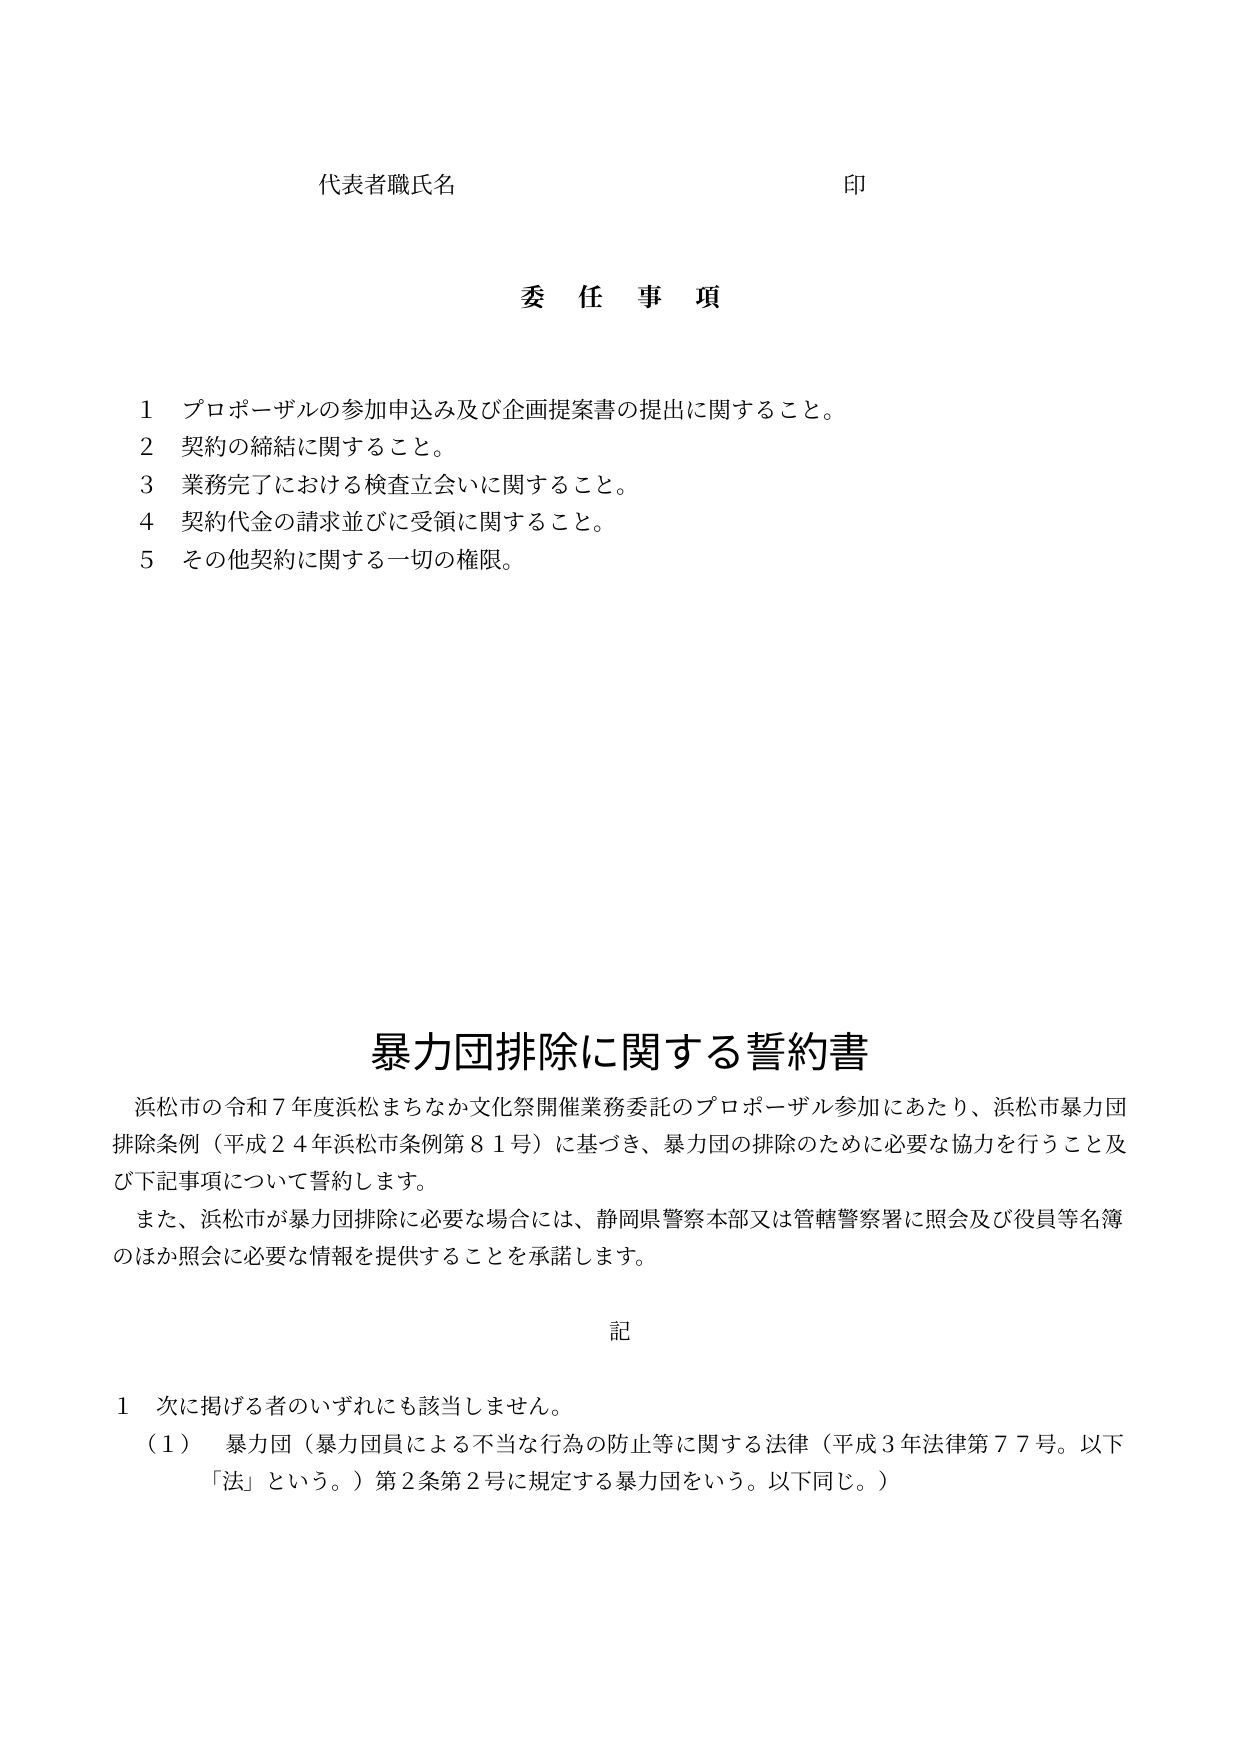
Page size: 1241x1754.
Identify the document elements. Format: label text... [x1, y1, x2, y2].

text （１） 暴力団（暴力団員による不当な行為の防止等に関する法律（平成３年法律第７７号。以下「法」という。）第２条第２号に規定する暴力団をいう。以下同じ。） [112, 1424, 1128, 1499]
text ４ 契約代金の請求並びに受領に関すること。 [112, 502, 1128, 539]
text 暴力団排除に関する誓約書 [112, 1012, 1128, 1087]
text また、浜松市が暴力団排除に必要な場合には、静岡県警察本部又は管轄警察署に照会及び役員等名簿のほか照会に必要な情報を提供することを承諾します。 [112, 1199, 1128, 1274]
text 記 [112, 1312, 1128, 1349]
text ２ 契約の締結に関すること。 [112, 427, 1128, 464]
text 代表者職氏名 印 [112, 164, 1128, 202]
text １ プロポーザルの参加申込み及び企画提案書の提出に関すること。 [112, 389, 1128, 427]
text ５ その他契約に関する一切の権限。 [112, 539, 1128, 577]
text 委任事項 [112, 277, 1128, 314]
text １ 次に掲げる者のいずれにも該当しません。 [112, 1387, 1128, 1424]
text ３ 業務完了における検査立会いに関すること。 [112, 464, 1128, 502]
text 浜松市の令和７年度浜松まちなか文化祭開催業務委託のプロポーザル参加にあたり、浜松市暴力団排除条例（平成２４年浜松市条例第８１号）に基づき、暴力団の排除のために必要な協力を行うこと及び下記事項について誓約します。 [112, 1087, 1128, 1199]
